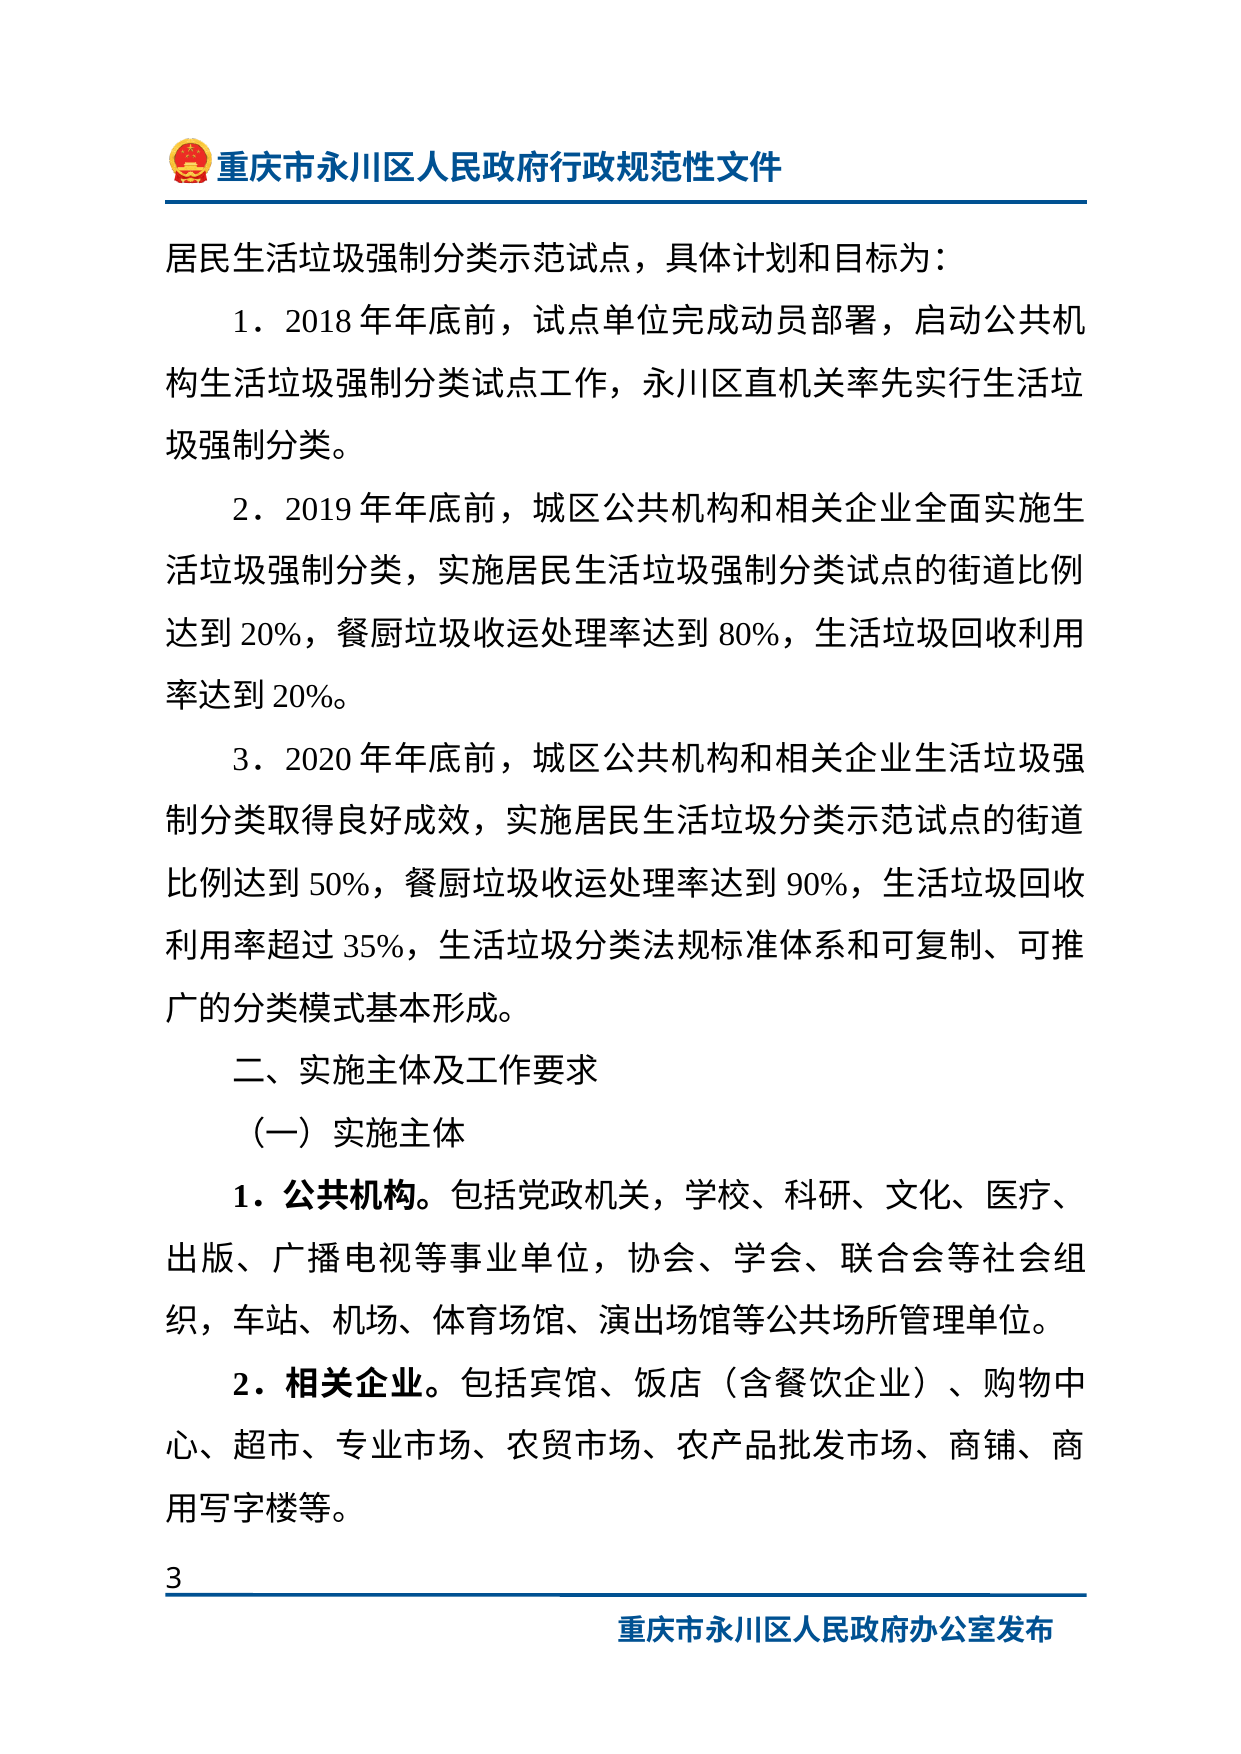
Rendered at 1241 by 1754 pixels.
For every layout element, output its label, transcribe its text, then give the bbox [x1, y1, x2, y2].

text 2．相关企业。包括宾馆、饭店（含餐饮企业）、购物中心、超市、专业市场、农贸市场、农产品批发市场、商铺、商用写字楼等。 [165, 1345, 1087, 1533]
text （一）实施主体 [165, 1095, 1087, 1158]
text 二、实施主体及工作要求 [165, 1033, 1087, 1095]
text 2．2019年年底前，城区公共机构和相关企业全面实施生活垃圾强制分类，实施居民生活垃圾强制分类试点的街道比例达到20%，餐厨垃圾收运处理率达到80%，生活垃圾回收利用率达到20%。 [165, 470, 1087, 720]
picture [165, 136, 216, 187]
text 1．2018年年底前，试点单位完成动员部署，启动公共机构生活垃圾强制分类试点工作，永川区直机关率先实行生活垃圾强制分类。 [165, 283, 1087, 470]
text 3．2020年年底前，城区公共机构和相关企业生活垃圾强制分类取得良好成效，实施居民生活垃圾分类示范试点的街道比例达到50%，餐厨垃圾收运处理率达到90%，生活垃圾回收利用率超过35%，生活垃圾分类法规标准体系和可复制、可推广的分类模式基本形成。 [165, 720, 1087, 1033]
text 在城区范围公共机构、相关企业开展生活垃圾强制分类和居民生活垃圾强制分类示范试点，具体计划和目标为： [165, 220, 1087, 283]
text 1．公共机构。包括党政机关，学校、科研、文化、医疗、出版、广播电视等事业单位，协会、学会、联合会等社会组织，车站、机场、体育场馆、演出场馆等公共场所管理单位。 [165, 1158, 1087, 1345]
